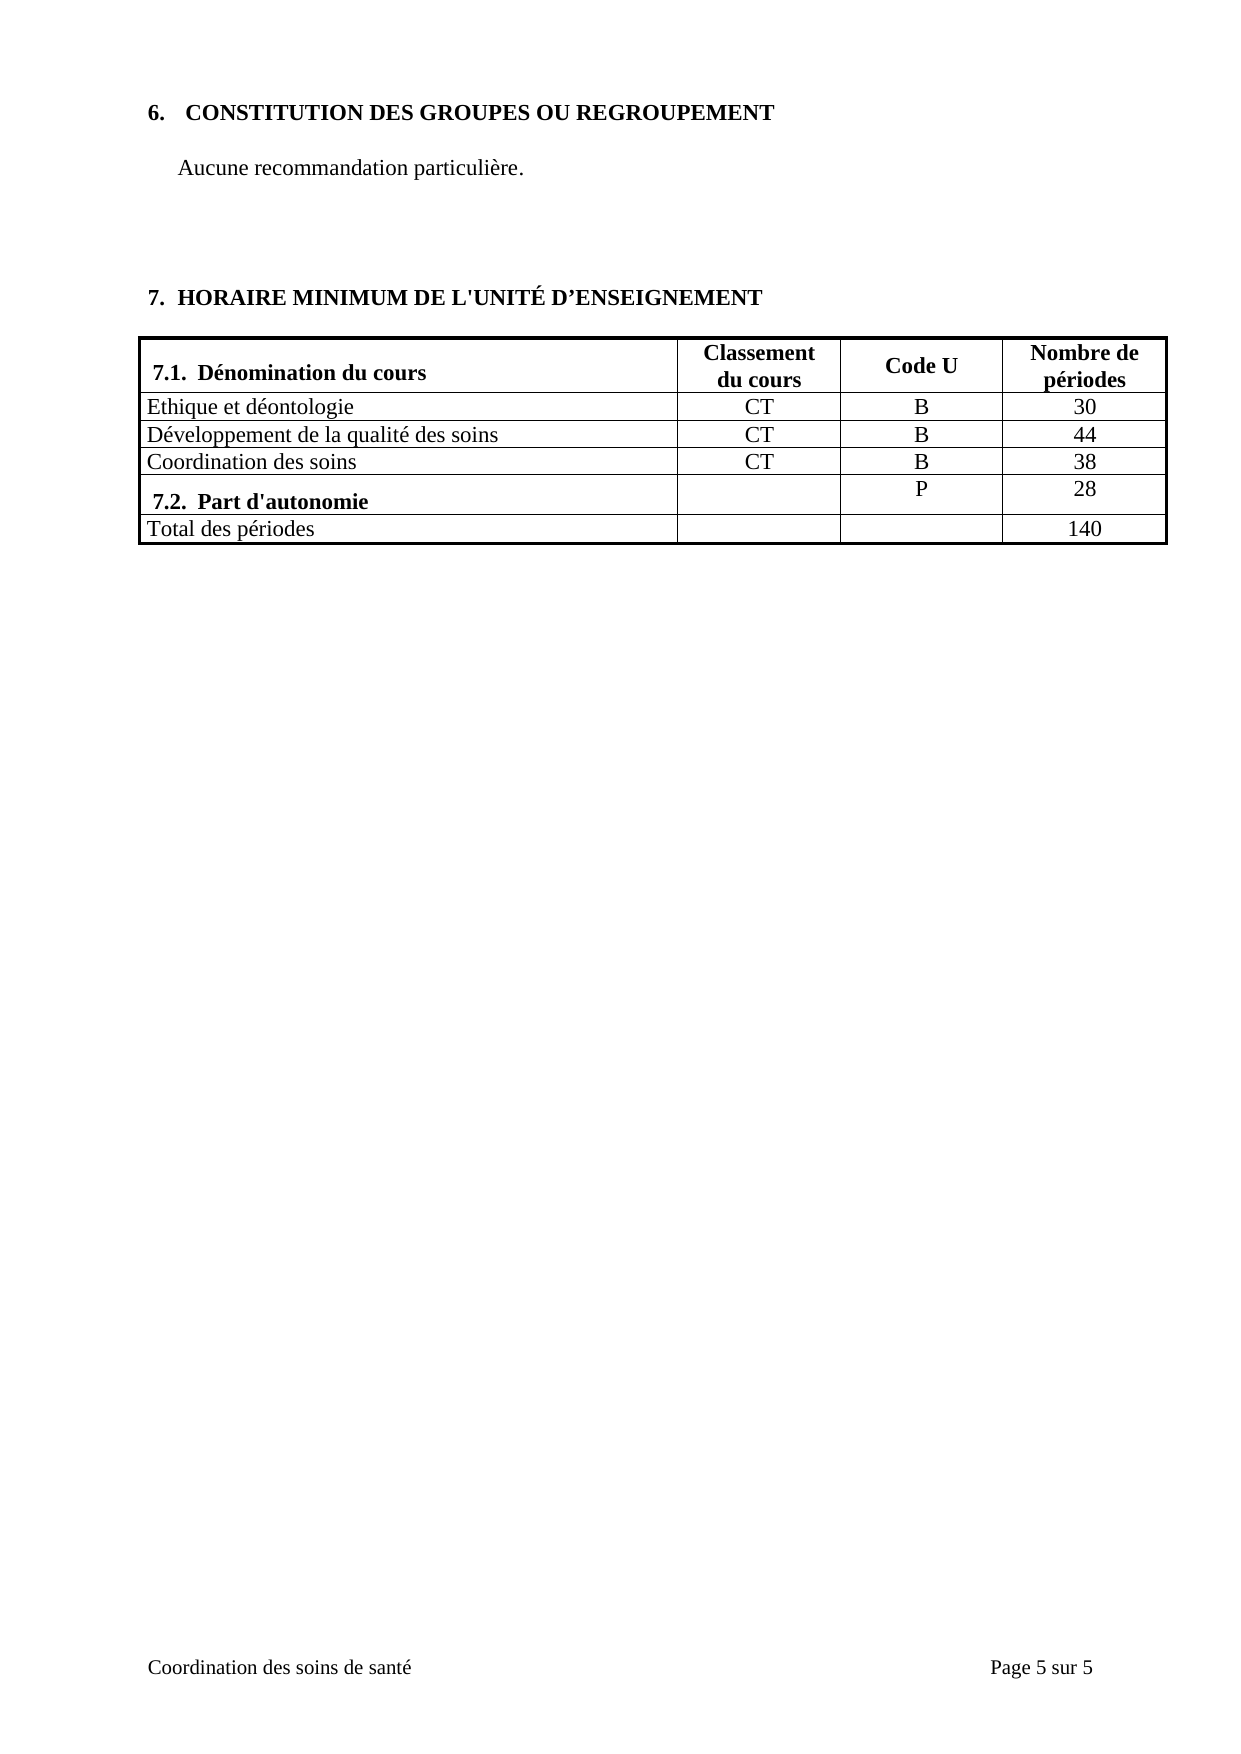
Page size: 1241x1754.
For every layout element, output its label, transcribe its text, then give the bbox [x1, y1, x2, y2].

table_header Classement du cours [678, 340, 840, 392]
table_cell 140 [1003, 515, 1165, 542]
table_cell CT [678, 448, 840, 474]
table_cell CT [678, 421, 840, 447]
table_header Code U [841, 340, 1002, 392]
table_cell 38 [1003, 448, 1165, 474]
table_header Dénomination du cours [141, 340, 677, 392]
table_cell Total des périodes [141, 515, 677, 542]
table_cell [841, 515, 1002, 542]
table_cell [678, 515, 840, 542]
table_cell Développement de la qualité des soins [141, 421, 677, 447]
table_cell [678, 475, 840, 514]
list CONSTITUTION DES GROUPES OU REGROUPEMENT [148, 99, 1093, 125]
table_cell B [841, 421, 1002, 447]
table_cell CT [678, 393, 840, 419]
text Aucune recommandation particulière. [177, 154, 1093, 181]
table_cell Part d'autonomie [141, 475, 677, 514]
table_cell 30 [1003, 393, 1165, 419]
table_cell Coordination des soins [141, 448, 677, 474]
table_cell P [841, 475, 1002, 514]
table_cell B [841, 448, 1002, 474]
table_header Nombre de périodes [1003, 340, 1165, 392]
list Horaire minimum de l'unité d’enseignement [148, 284, 1093, 310]
table_cell Ethique et déontologie [141, 393, 677, 419]
table_cell B [841, 393, 1002, 419]
table_cell 28 [1003, 475, 1165, 514]
table_cell 44 [1003, 421, 1165, 447]
